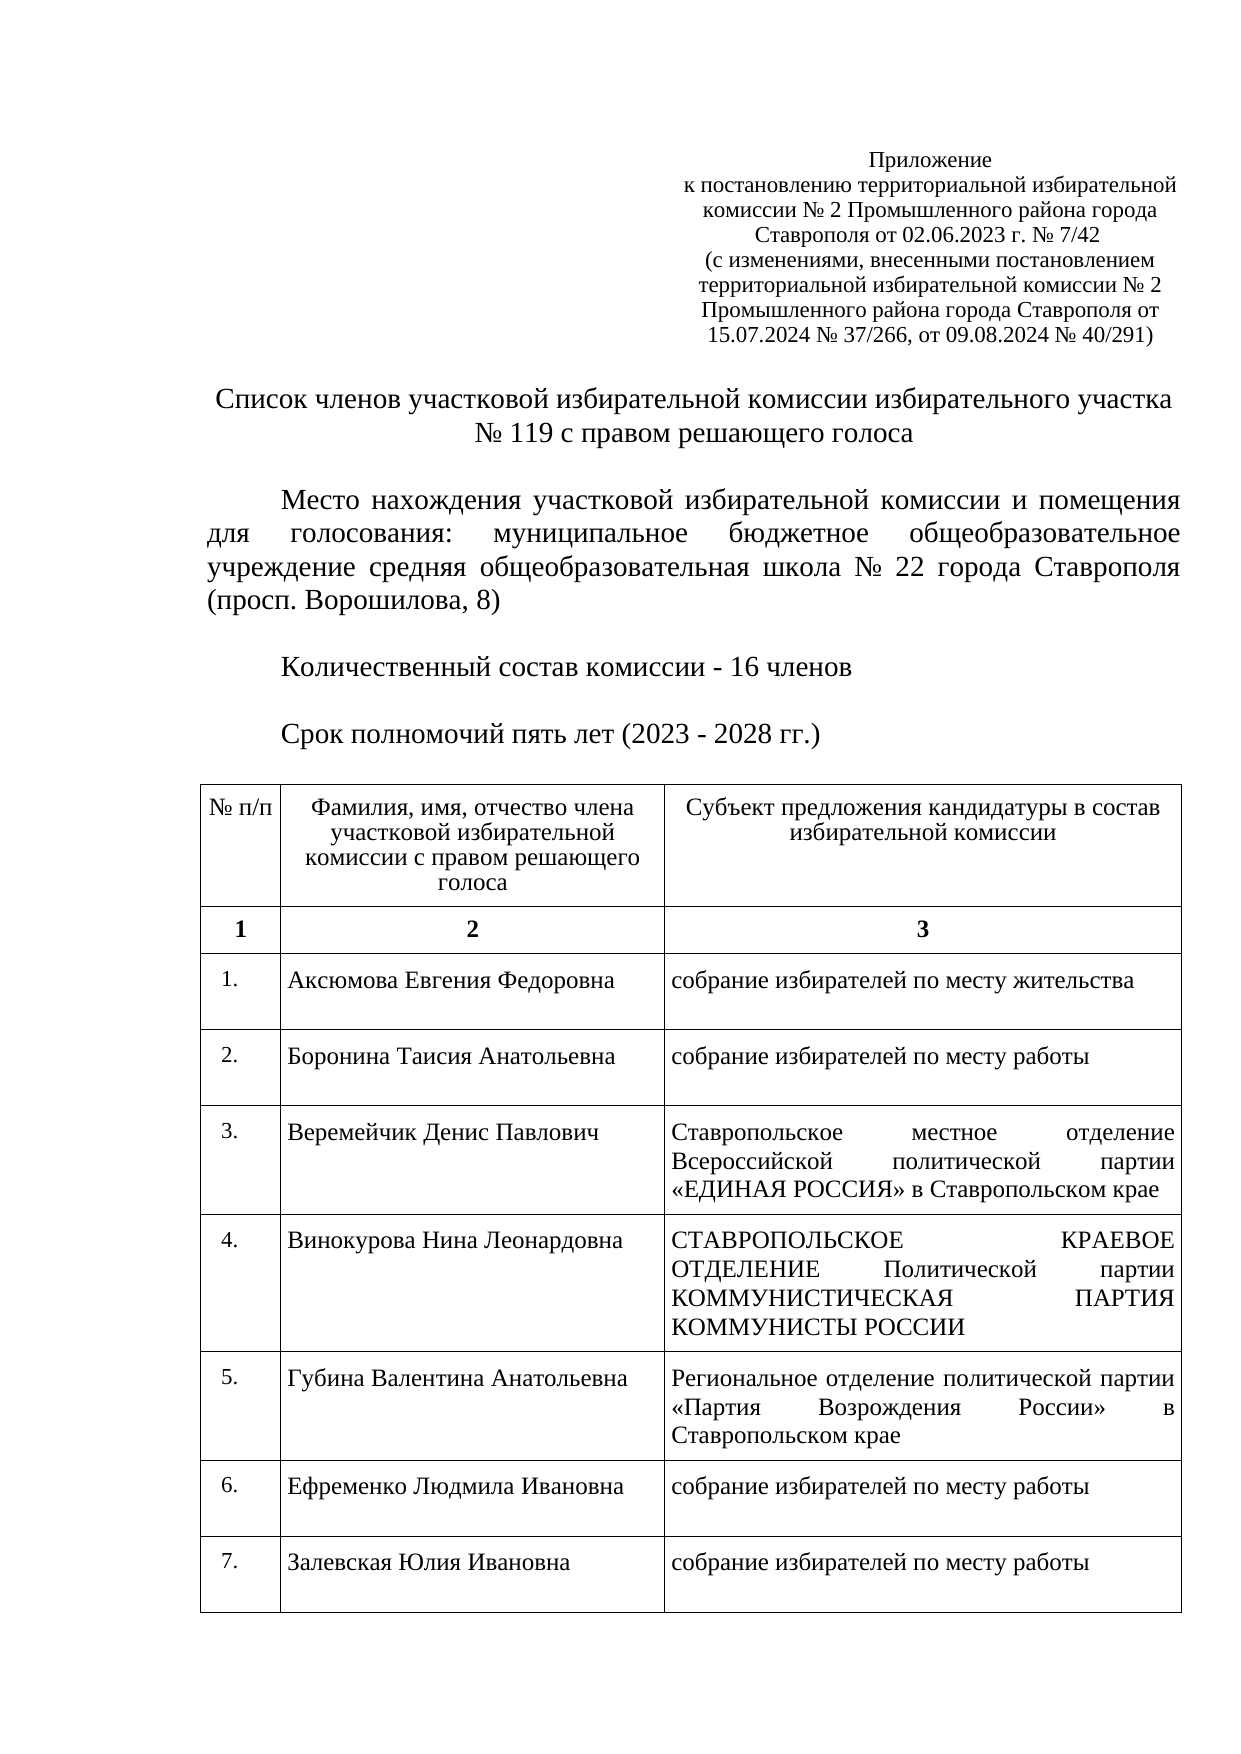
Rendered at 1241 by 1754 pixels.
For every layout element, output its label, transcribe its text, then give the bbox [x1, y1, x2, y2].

table_cell [201, 1537, 280, 1612]
table_cell Аксюмова Евгения Федоровна [281, 954, 664, 1029]
table_header Субъект предложения кандидатуры в состав избирательной комиссии [665, 785, 1181, 906]
table_cell Ефременко Людмила Ивановна [281, 1461, 664, 1536]
table_cell [201, 954, 280, 1029]
table_cell собрание избирателей по месту работы [665, 1537, 1181, 1612]
table_cell [201, 1030, 280, 1105]
table_header Фамилия, имя, отчество члена участковой избирательной комиссии с правом решающего голоса [281, 785, 664, 906]
table_cell [201, 1215, 280, 1351]
table_cell собрание избирателей по месту работы [665, 1030, 1181, 1105]
table_cell собрание избирателей по месту работы [665, 1461, 1181, 1536]
table_cell 3 [665, 907, 1181, 953]
table_cell собрание избирателей по месту жительства [665, 954, 1181, 1029]
table_cell Боронина Таисия Анатольевна [281, 1030, 664, 1105]
text Приложение [679, 148, 1181, 173]
table_cell [201, 1461, 280, 1536]
table_cell [201, 1106, 280, 1214]
table_cell Региональное отделение политической партии «Партия Возрождения России» в Ставропольском крае [665, 1352, 1181, 1460]
table_cell Залевская Юлия Ивановна [281, 1537, 664, 1612]
table_header № п/п [201, 785, 280, 906]
table_cell Губина Валентина Анатольевна [281, 1352, 664, 1460]
text к постановлению территориальной избирательной комиссии № 2 Промышленного района города Ставрополя от 02.06.2023 г. № 7/42 (с изменениями, внесенными постановлением территориальной избирательной комиссии № 2 Промышленного района города Ставрополя от 15.07.2024 № 37/266, от 09.08.2024 № 40/291) [679, 173, 1181, 348]
table_cell СТАВРОПОЛЬСКОЕ КРАЕВОЕ ОТДЕЛЕНИЕ Политической партии КОММУНИСТИЧЕСКАЯ ПАРТИЯ КОММУНИСТЫ РОССИИ [665, 1215, 1181, 1351]
table_cell 2 [281, 907, 664, 953]
table_cell Ставропольское местное отделение Всероссийской политической партии «ЕДИНАЯ РОССИЯ» в Ставропольском крае [665, 1106, 1181, 1214]
table_cell 1 [201, 907, 280, 953]
table_cell Веремейчик Денис Павлович [281, 1106, 664, 1214]
table_cell [201, 1352, 280, 1460]
table_cell Винокурова Нина Леонардовна [281, 1215, 664, 1351]
text Список членов участковой избирательной комиссии избирательного участка № 119 с правом решающего голоса [207, 381, 1181, 448]
text Место нахождения участковой избирательной комиссии и помещения для голосования: муниципальное бюджетное общеобразовательное учреждение средняя общеобразовательная школа № 22 города Ставрополя (просп. Ворошилова, 8) [207, 482, 1181, 616]
text Срок полномочий пять лет (2023 - 2028 гг.) [207, 717, 1181, 750]
text Количественный состав комиссии - 16 членов [207, 649, 1181, 683]
